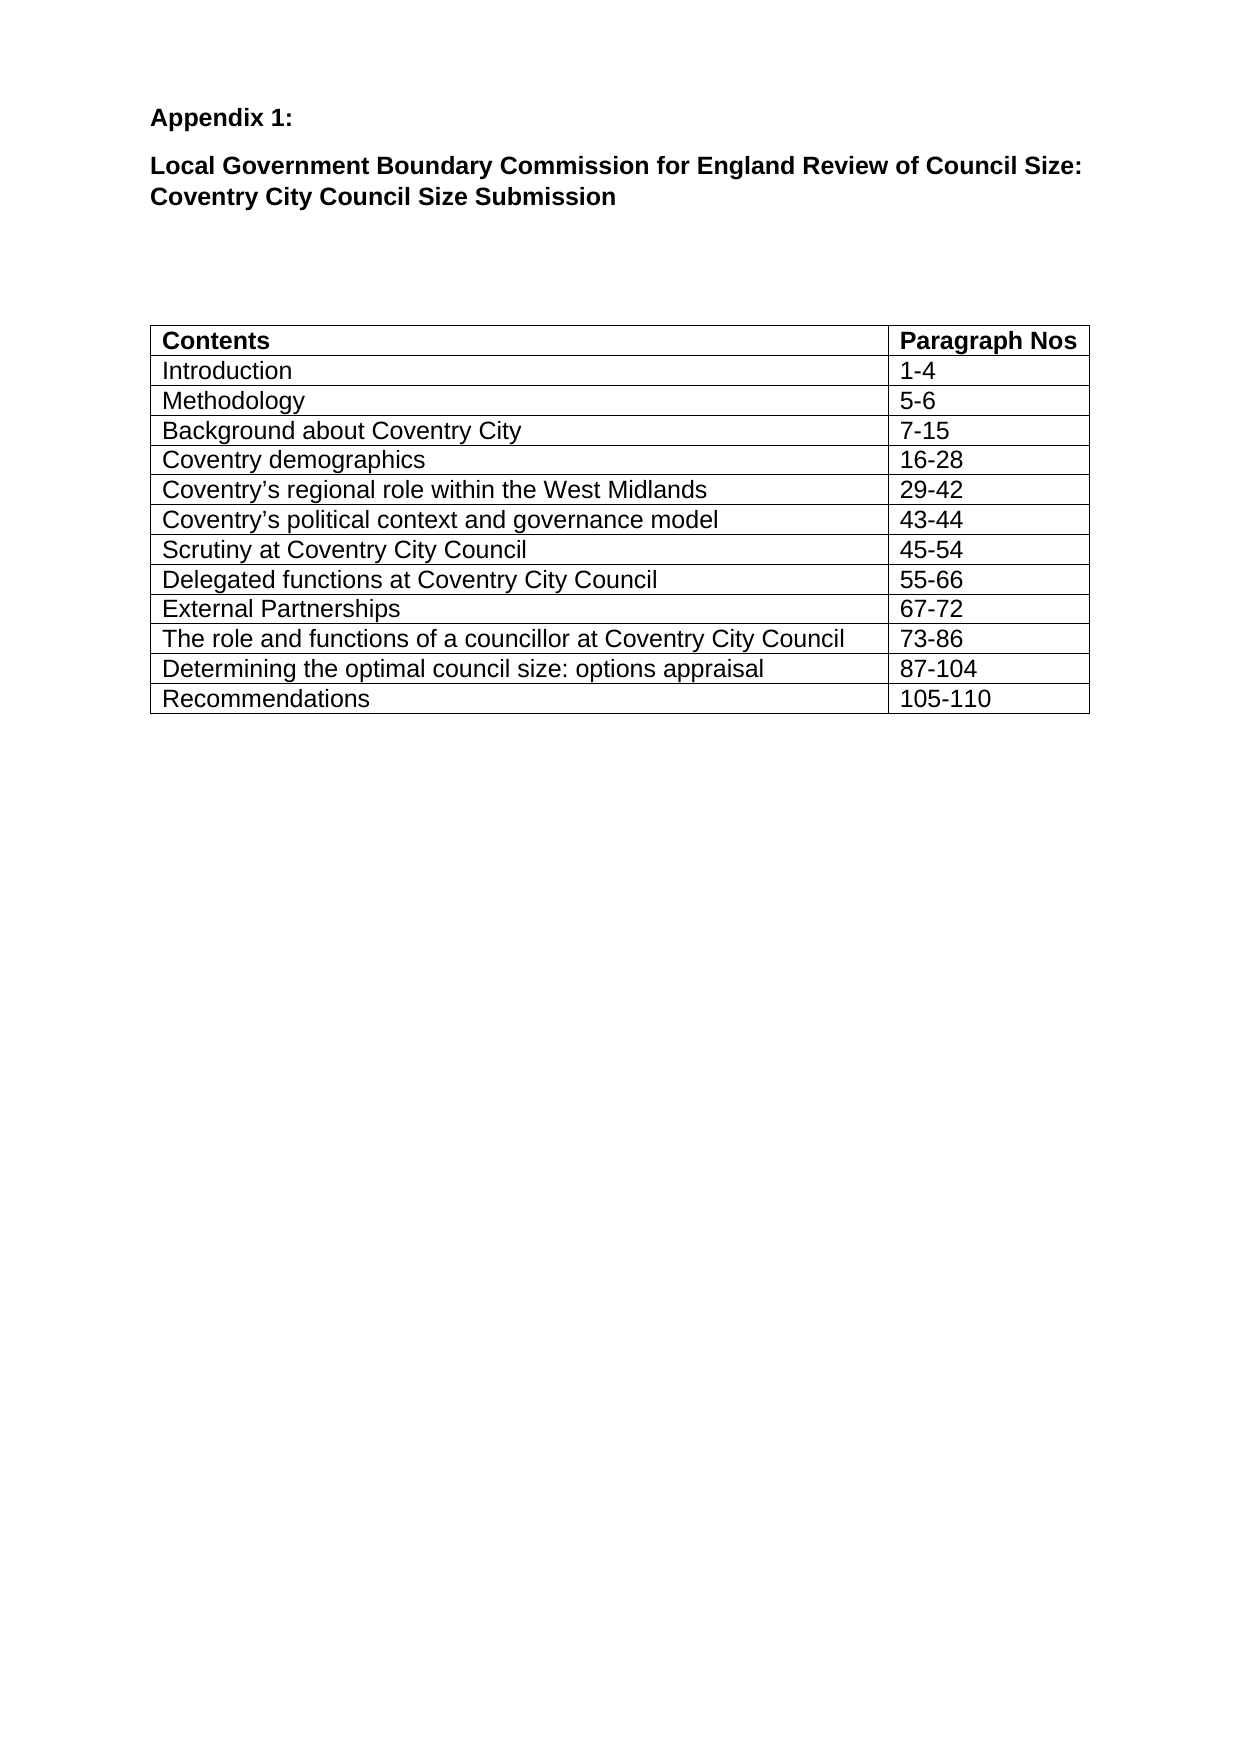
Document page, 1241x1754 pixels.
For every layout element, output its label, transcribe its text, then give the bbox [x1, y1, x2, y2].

table_header Paragraph Nos [889, 326, 1089, 355]
table_cell 67-72 [889, 595, 1089, 623]
table_cell Coventry demographics [151, 446, 888, 474]
table_cell The role and functions of a councillor at Coventry City Council [151, 624, 888, 653]
table_cell 73-86 [889, 624, 1089, 653]
table_cell Delegated functions at Coventry City Council [151, 565, 888, 593]
table_cell 55-66 [889, 565, 1089, 593]
table_cell Determining the optimal council size: options appraisal [151, 654, 888, 683]
table_cell Introduction [151, 356, 888, 385]
table_cell 5-6 [889, 386, 1089, 415]
text Appendix 1: [150, 103, 1090, 132]
table_cell 1-4 [889, 356, 1089, 385]
table_cell Scrutiny at Coventry City Council [151, 535, 888, 564]
table_cell 43-44 [889, 505, 1089, 534]
table_cell External Partnerships [151, 595, 888, 623]
table_cell 45-54 [889, 535, 1089, 564]
table_cell Methodology [151, 386, 888, 415]
table_cell Coventry’s regional role within the West Midlands [151, 475, 888, 504]
table_cell 16-28 [889, 446, 1089, 474]
table_cell Background about Coventry City [151, 416, 888, 444]
table_cell 29-42 [889, 475, 1089, 504]
table_header Contents [151, 326, 888, 355]
table_cell Recommendations [151, 684, 888, 713]
table_cell 7-15 [889, 416, 1089, 444]
text Local Government Boundary Commission for England Review of Council Size: Coventry City Council Size Submission [150, 151, 1090, 211]
table_cell Coventry’s political context and governance model [151, 505, 888, 534]
table_cell 87-104 [889, 654, 1089, 683]
table_cell 105-110 [889, 684, 1089, 713]
